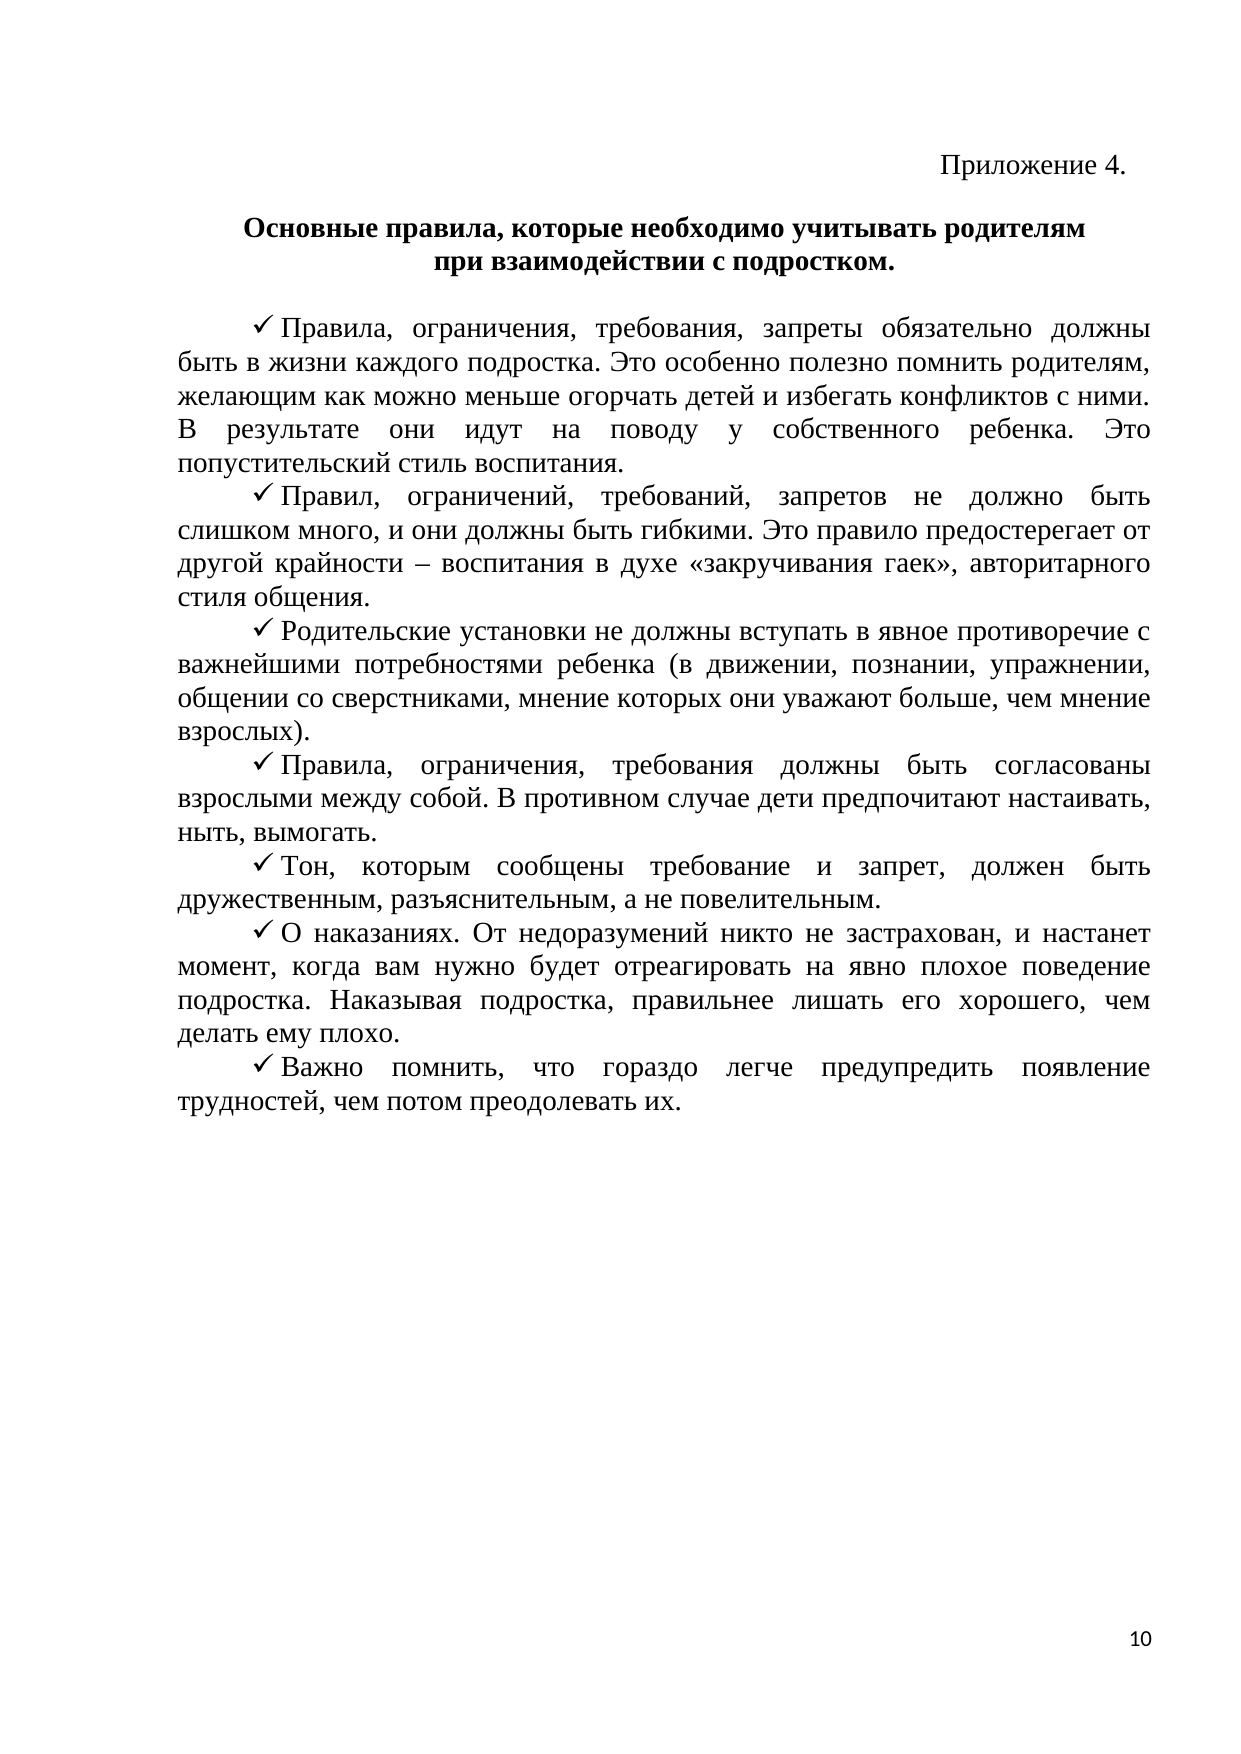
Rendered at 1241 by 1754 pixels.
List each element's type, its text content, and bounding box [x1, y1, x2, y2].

text при взаимодействии с подростком. [177, 243, 1152, 277]
list О наказаниях. От недоразумений никто не застрахован, и настанет момент, когда вам нужно будет отреагировать на явно плохое поведение подростка. Наказывая подростка, правильнее лишать его хорошего, чем делать ему плохо. [177, 915, 1152, 1049]
list Родительские установки не должны вступать в явное противоречие с важнейшими потребностями ребенка (в движении, познании, упражнении, общении со сверстниками, мнение которых они уважают больше, чем мнение взрослых). [177, 613, 1152, 747]
list Правил, ограничений, требований, запретов не должно быть слишком много, и они должны быть гибкими. Это правило предостерегает от другой крайности – воспитания в духе «закручивания гаек», авторитарного стиля общения. [177, 478, 1152, 613]
list Важно помнить, что гораздо легче предупредить появление трудностей, чем потом преодолевать их. [177, 1049, 1152, 1116]
list Правила, ограничения, требования должны быть согласованы взрослыми между собой. В противном случае дети предпочитают настаивать, ныть, вымогать. [177, 747, 1152, 848]
list Тон, которым сообщены требование и запрет, должен быть дружественным, разъяснительным, а не повелительным. [177, 848, 1152, 915]
list Правила, ограничения, требования, запреты обязательно должны быть в жизни каждого подростка. Это особенно полезно помнить родителям, желающим как можно меньше огорчать детей и избегать конфликтов с ними. В результате они идут на поводу у собственного ребенка. Это попустительский стиль воспитания. [177, 311, 1152, 478]
text Основные правила, которые необходимо учитывать родителям [177, 210, 1152, 243]
text Приложение 4. [915, 147, 1152, 181]
